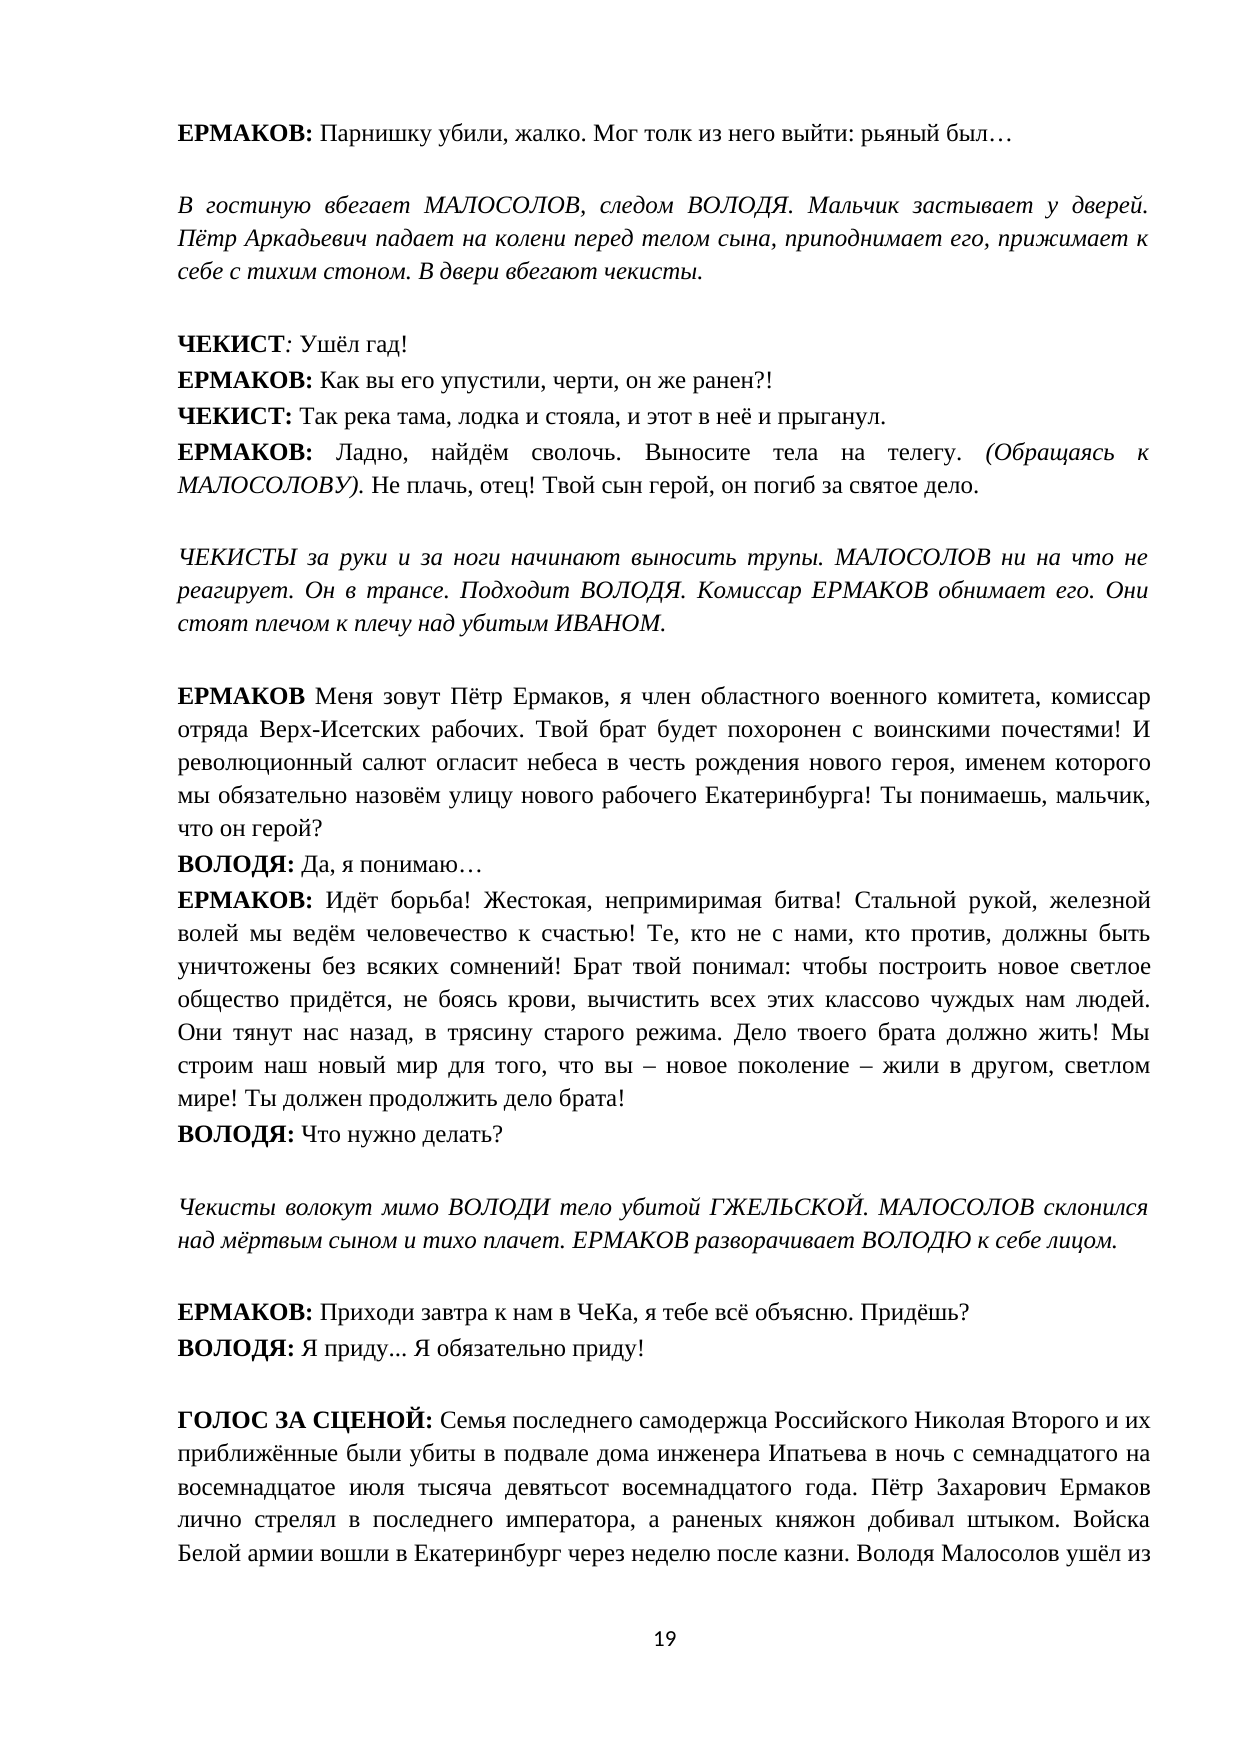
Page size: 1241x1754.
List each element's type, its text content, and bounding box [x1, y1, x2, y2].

text ЕРМАКОВ: Парнишку убили, жалко. Мог толк из него выйти: рьяный был… [177, 118, 1152, 147]
text ЕРМАКОВ: Как вы его упустили, черти, он же ранен?! [177, 365, 1152, 394]
text ЧЕКИСТ: Так река тама, лодка и стояла, и этот в неё и прыганул. [177, 401, 1152, 430]
text ВОЛОДЯ: Я приду... Я обязательно приду! [177, 1333, 1152, 1362]
text ЧЕКИСТ: Ушёл гад! [177, 329, 1152, 357]
text ЕРМАКОВ: Ладно, найдём сволочь. Выносите тела на телегу. (Обращаясь к МАЛОСОЛОВУ). Не плачь, отец! Твой сын герой, он погиб за святое дело. [177, 437, 1152, 499]
text ЕРМАКОВ Меня зовут Пётр Ермаков, я член областного военного комитета, комиссар отряда Верх-Исетских рабочих. Твой брат будет похоронен с воинскими почестями! И революционный салют огласит небеса в честь рождения нового героя, именем которого мы обязательно назовём улицу нового рабочего Екатеринбурга! Ты понимаешь, мальчик, что он герой? [177, 681, 1152, 842]
text ВОЛОДЯ: Что нужно делать? [177, 1119, 1152, 1148]
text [177, 1406, 1152, 1566]
text ВОЛОДЯ: Да, я понимаю… [177, 849, 1152, 878]
text ЕРМАКОВ: Приходи завтра к нам в ЧеКа, я тебе всё объясню. Придёшь? [177, 1297, 1152, 1326]
text ЕРМАКОВ: Идёт борьба! Жестокая, непримиримая битва! Стальной рукой, железной волей мы ведём человечество к счастью! Те, кто не с нами, кто против, должны быть уничтожены без всяких сомнений! Брат твой понимал: чтобы построить новое светлое общество придётся, не боясь крови, вычистить всех этих классово чуждых нам людей. Они тянут нас назад, в трясину старого режима. Дело твоего брата должно жить! Мы строим наш новый мир для того, что вы – новое поколение – жили в другом, светлом мире! Ты должен продолжить дело брата! [177, 885, 1152, 1112]
text Чекисты волокут мимо ВОЛОДИ тело убитой ГЖЕЛЬСКОЙ. МАЛОСОЛОВ склонился над мёртвым сыном и тихо плачет. ЕРМАКОВ разворачивает ВОЛОДЮ к себе лицом. [177, 1192, 1152, 1253]
text ЧЕКИСТЫ за руки и за ноги начинают выносить трупы. МАЛОСОЛОВ ни на что не реагирует. Он в трансе. Подходит ВОЛОДЯ. Комиссар ЕРМАКОВ обнимает его. Они стоят плечом к плечу над убитым ИВАНОМ. [177, 542, 1152, 637]
text В гостиную вбегает МАЛОСОЛОВ, следом ВОЛОДЯ. Мальчик застывает у дверей. Пётр Аркадьевич падает на колени перед телом сына, приподнимает его, прижимает к себе с тихим стоном. В двери вбегают чекисты. [177, 190, 1152, 285]
